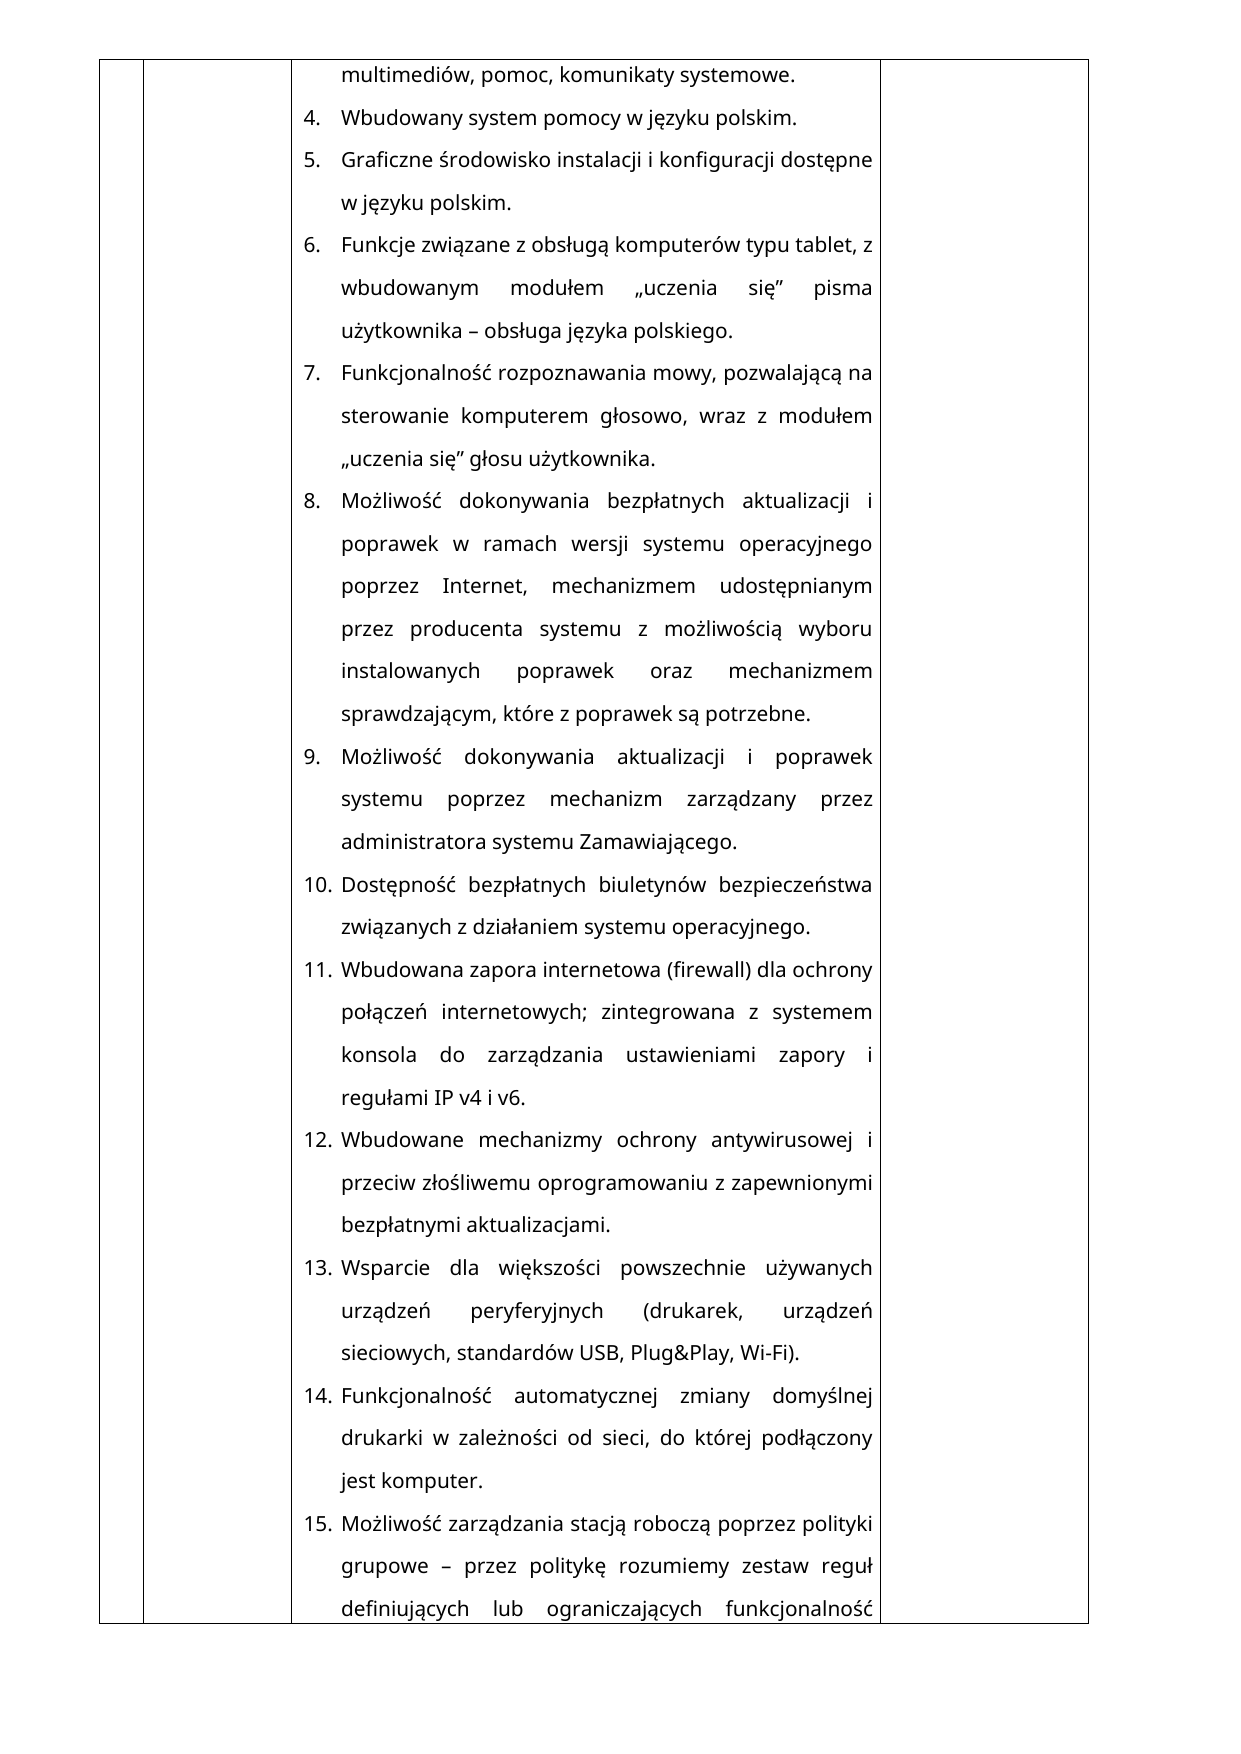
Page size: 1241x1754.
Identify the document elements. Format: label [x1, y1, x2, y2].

table_cell [292, 60, 880, 1622]
table_cell [144, 60, 291, 1622]
table_cell [881, 60, 1088, 1622]
table_cell [100, 60, 143, 1622]
